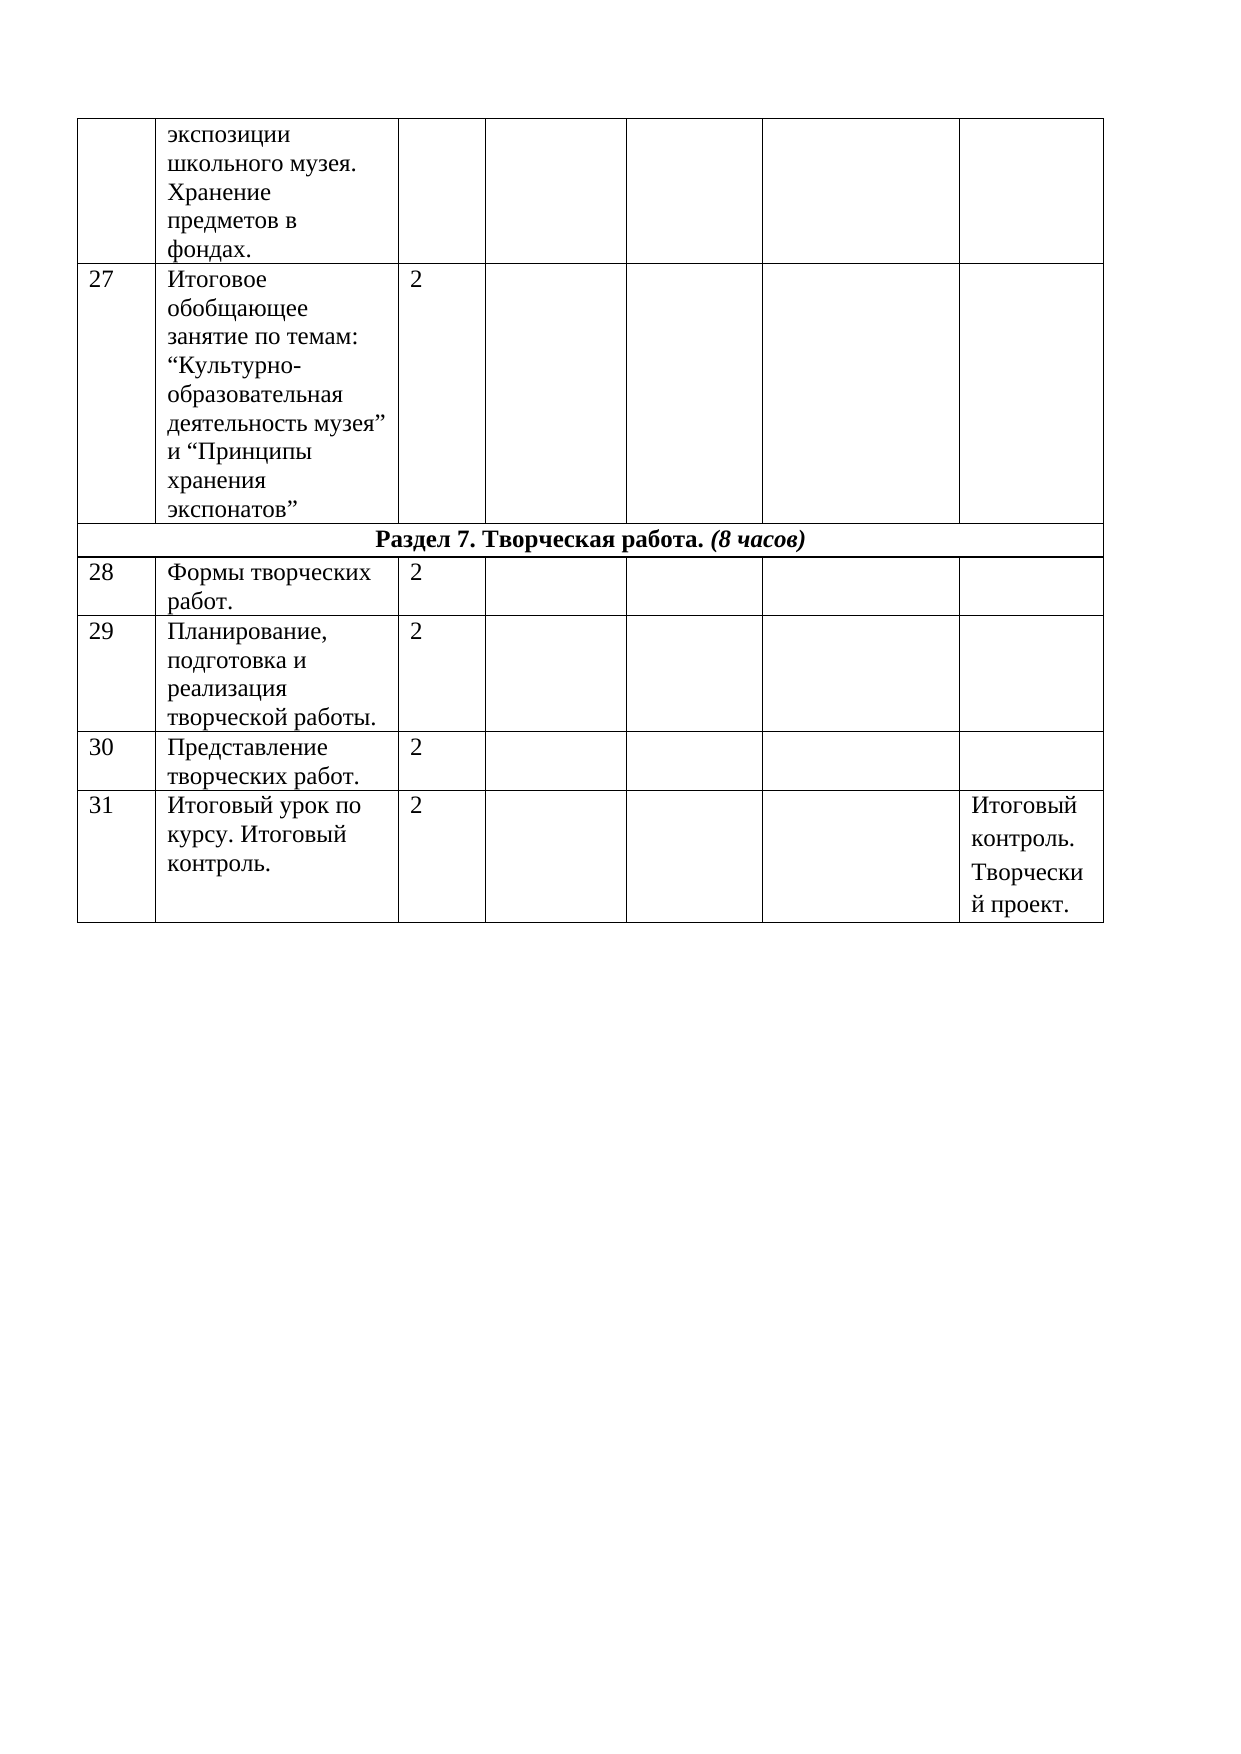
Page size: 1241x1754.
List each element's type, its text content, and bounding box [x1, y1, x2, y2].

table_cell Раздел 7. Творческая работа. (8 часов) [78, 524, 1103, 556]
table_cell [960, 732, 1103, 789]
table_cell [486, 558, 626, 615]
table_cell Итоговый контроль. Творческий проект. [960, 791, 1103, 922]
table_cell 29 [78, 616, 155, 731]
table_cell 31 [78, 791, 155, 922]
table_cell [486, 264, 626, 523]
table_cell [960, 264, 1103, 523]
table_cell [627, 791, 762, 922]
table_cell [960, 616, 1103, 731]
table_cell 28 [78, 558, 155, 615]
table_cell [156, 119, 398, 263]
table_cell [763, 791, 959, 922]
table_cell [763, 264, 959, 523]
table_cell 27 [78, 264, 155, 523]
table_cell 2 [399, 616, 485, 731]
table_cell [486, 616, 626, 731]
table_cell [627, 558, 762, 615]
table_cell [763, 732, 959, 789]
table_cell 2 [399, 791, 485, 922]
table_cell [763, 616, 959, 731]
table_cell [627, 616, 762, 731]
table_cell [486, 119, 626, 263]
table_cell Формы творческих работ. [156, 558, 398, 615]
table_cell [960, 119, 1103, 263]
table_cell 2 [399, 558, 485, 615]
table_cell 2 [399, 264, 485, 523]
table_cell 30 [78, 732, 155, 789]
table_cell [627, 119, 762, 263]
table_cell [763, 558, 959, 615]
table_cell [486, 732, 626, 789]
table_cell [627, 732, 762, 789]
table_cell [627, 264, 762, 523]
table_cell [763, 119, 959, 263]
table_cell [960, 558, 1103, 615]
table_cell 26 [78, 119, 155, 263]
table_cell 2 [399, 732, 485, 789]
table_cell Итоговый урок по курсу. Итоговый контроль. [156, 791, 398, 922]
table_cell 2 [399, 119, 485, 263]
table_cell Итоговое обобщающее занятие по темам: “Культурно-образовательная деятельность музея” и “Принципы хранения экспонатов” [156, 264, 398, 523]
table_cell [486, 791, 626, 922]
table_cell Представление творческих работ. [156, 732, 398, 789]
table_cell Планирование, подготовка и реализация творческой работы. [156, 616, 398, 731]
